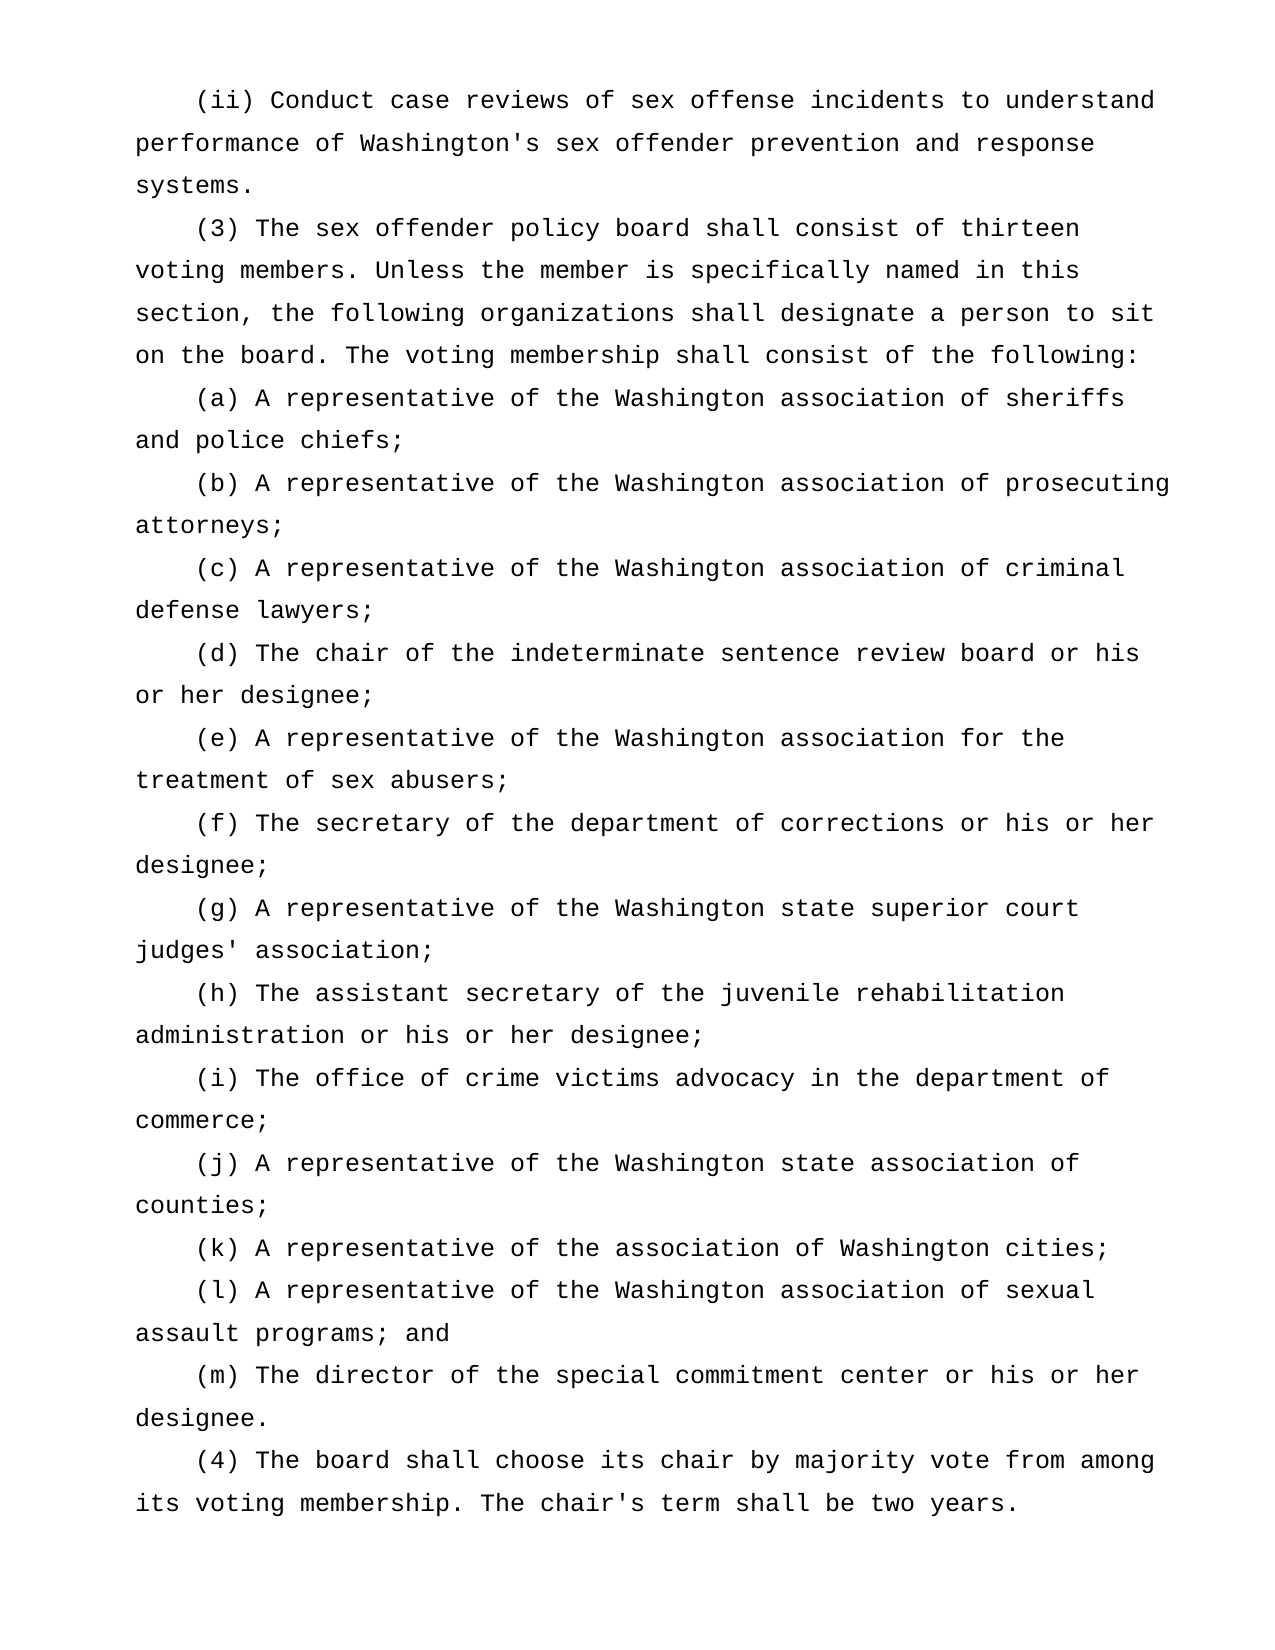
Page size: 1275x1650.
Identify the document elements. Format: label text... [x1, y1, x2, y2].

text (b) A representative of the Washington association of prosecuting attorneys; [135, 457, 1170, 542]
text (h) The assistant secretary of the juvenile rehabilitation administration or his or her designee; [135, 967, 1170, 1052]
text (a) A representative of the Washington association of sheriffs and police chiefs; [135, 372, 1170, 457]
text (k) A representative of the association of Washington cities; [135, 1222, 1170, 1265]
text (l) A representative of the Washington association of sexual assault programs; and [135, 1265, 1170, 1350]
text (d) The chair of the indeterminate sentence review board or his or her designee; [135, 627, 1170, 712]
text (e) A representative of the Washington association for the treatment of sex abusers; [135, 712, 1170, 797]
text (c) A representative of the Washington association of criminal defense lawyers; [135, 542, 1170, 627]
text (g) A representative of the Washington state superior court judges' association; [135, 882, 1170, 967]
text (j) A representative of the Washington state association of counties; [135, 1137, 1170, 1222]
text (3) The sex offender policy board shall consist of thirteen voting members. Unless the member is specifically named in this section, the following organizations shall designate a person to sit on the board. The voting membership shall consist of the following: [135, 202, 1170, 372]
text (ii) Conduct case reviews of sex offense incidents to understand performance of Washington's sex offender prevention and response systems. [135, 75, 1170, 202]
text (i) The office of crime victims advocacy in the department of commerce; [135, 1052, 1170, 1137]
text (f) The secretary of the department of corrections or his or her designee; [135, 797, 1170, 882]
text (4) The board shall choose its chair by majority vote from among its voting membership. The chair's term shall be two years. [135, 1435, 1170, 1520]
text (m) The director of the special commitment center or his or her designee. [135, 1350, 1170, 1435]
